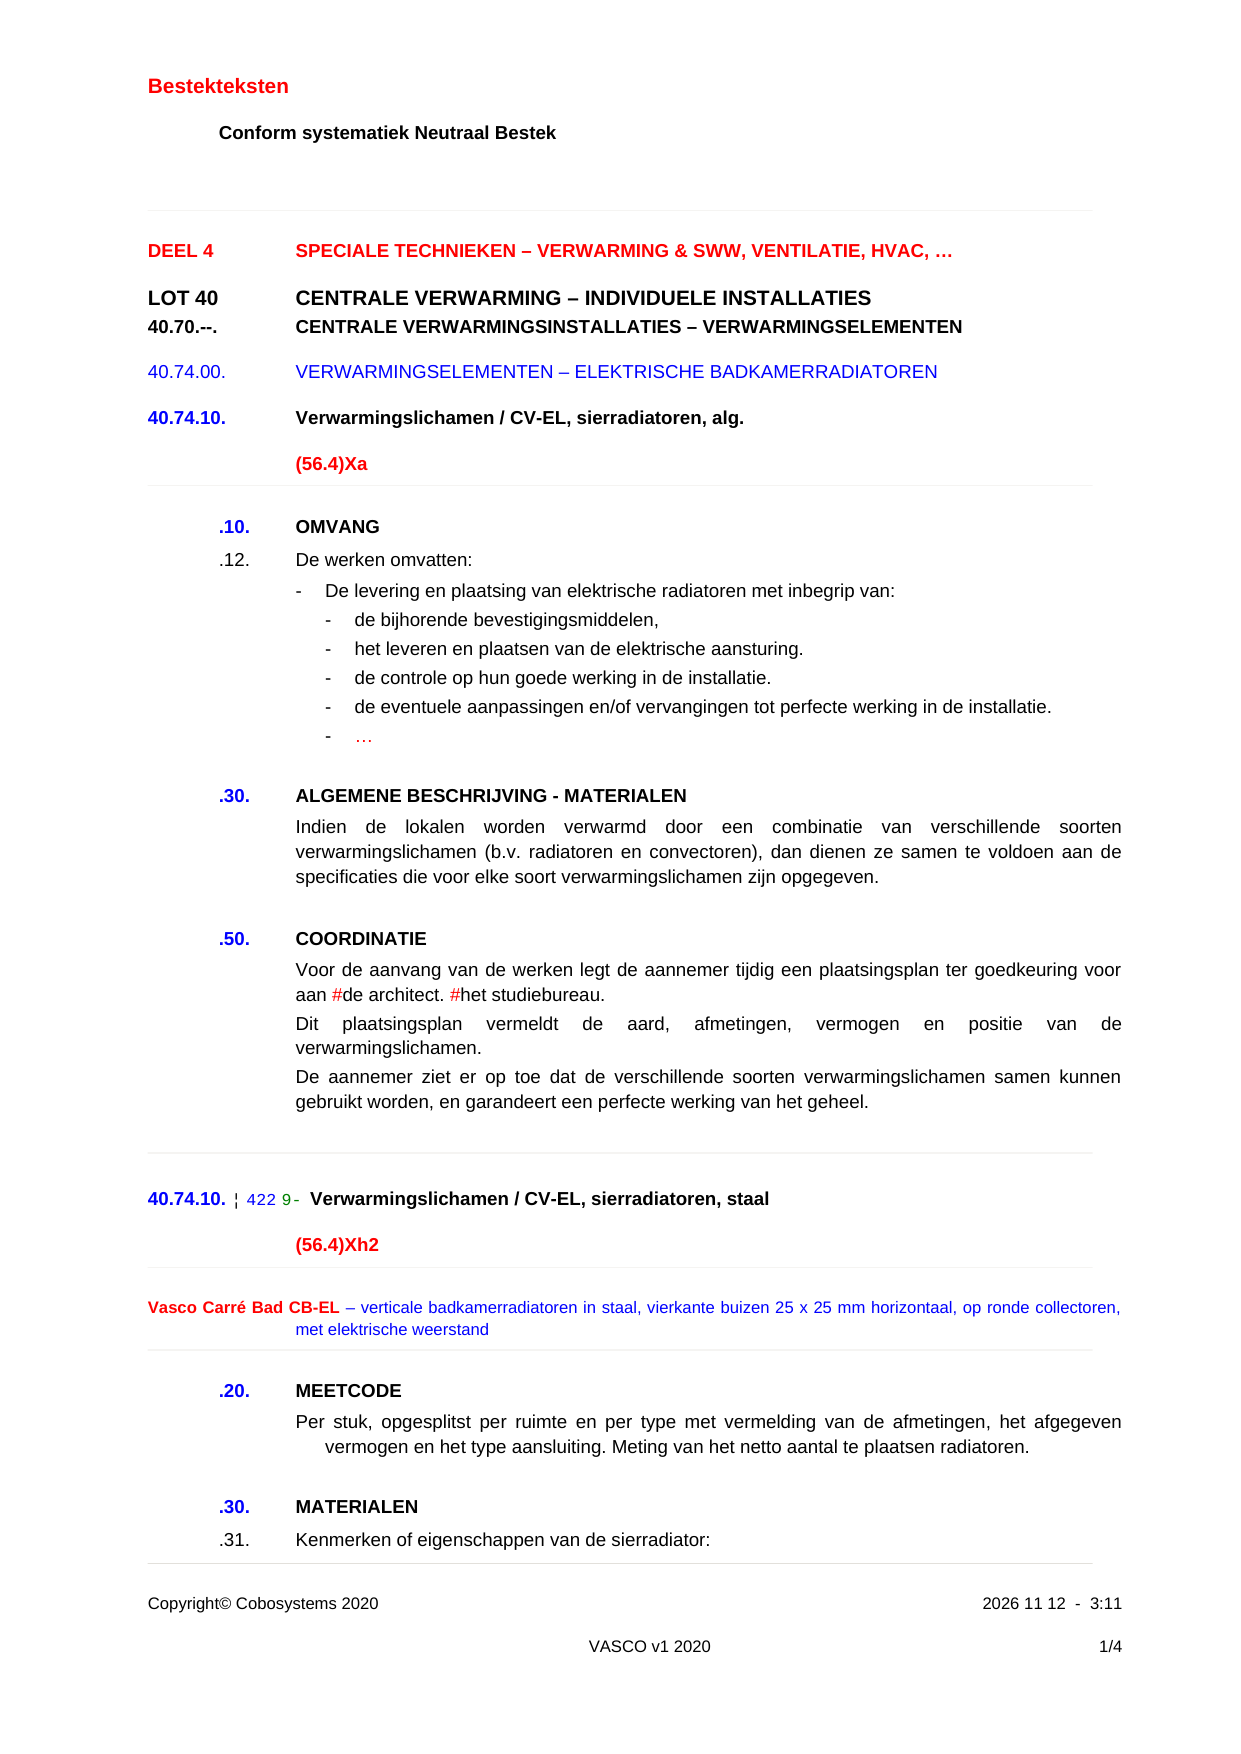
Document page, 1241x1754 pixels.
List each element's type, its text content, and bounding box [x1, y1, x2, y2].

subtitle .30. MATERIALEN [218, 1496, 1122, 1518]
subtitle 40.74.10. ¦ 422 9- Verwarmingslichamen / CV-EL, sierradiatoren, staal [148, 1187, 1122, 1210]
text De aannemer ziet er op toe dat de verschillende soorten verwarmingslichamen samen kunnen gebruikt worden, en garandeert een perfecte werking van het geheel. [295, 1066, 1122, 1112]
text Per stuk, opgesplitst per ruimte en per type met vermelding van de afmetingen, het afgegeven vermogen en het type aansluiting. Meting van het netto aantal te plaatsen radiatoren. [295, 1411, 1122, 1458]
subtitle 40.74.10. Verwarmingslichamen / CV-EL, sierradiatoren, alg. [148, 407, 1122, 428]
text - de controle op hun goede werking in de installatie. [325, 667, 1122, 688]
text Vasco Carré Bad CB-EL – verticale badkamerradiatoren in staal, vierkante buizen 25 x 25 mm horizontaal, op ronde collectoren, met elektrische weerstand [148, 1298, 1122, 1339]
text - de bijhorende bevestigingsmiddelen, [325, 609, 1122, 631]
subtitle .31. Kenmerken of eigenschappen van de sierradiator: [218, 1529, 1122, 1551]
text - … [325, 725, 1122, 746]
subtitle LOT 40 CENTRALE VERWARMING – INDIVIDUELE INSTALLATIES [148, 286, 1122, 310]
subtitle .20. MEETCODE [218, 1380, 1122, 1402]
text - De levering en plaatsing van elektrische radiatoren met inbegrip van: [295, 580, 1122, 602]
text (56.4)Xh2 [295, 1234, 1122, 1256]
text - de eventuele aanpassingen en/of vervangingen tot perfecte werking in de installatie. [325, 696, 1122, 717]
subtitle .30. ALGEMENE BESCHRIJVING - MATERIALEN [218, 785, 1122, 806]
text Voor de aanvang van de werken legt de aannemer tijdig een plaatsingsplan ter goedkeuring voor aan #de architect. #het studiebureau. [295, 958, 1122, 1005]
text - het leveren en plaatsen van de elektrische aansturing. [325, 638, 1122, 659]
text (56.4)Xa [295, 452, 1122, 474]
text 40.74.00. VERWARMINGSELEMENTEN – ELEKTRISCHE BADKAMERRADIATOREN [148, 361, 1122, 383]
text DEEL 4 SPECIALE TECHNIEKEN – VERWARMING & SWW, VENTILATIE, HVAC, … [148, 240, 1122, 262]
subtitle .12. De werken omvatten: [218, 549, 1122, 571]
text Dit plaatsingsplan vermeldt de aard, afmetingen, vermogen en positie van de verwarmingslichamen. [295, 1012, 1122, 1059]
subtitle .50. COORDINATIE [218, 927, 1122, 949]
subtitle .10. OMVANG [218, 516, 1122, 537]
text Indien de lokalen worden verwarmd door een combinatie van verschillende soorten verwarmingslichamen (b.v. radiatoren en convectoren), dan dienen ze samen te voldoen aan de specificaties die voor elke soort verwarmingslichamen zijn opgegeven. [295, 816, 1122, 887]
text 40.70.--. CENTRALE VERWARMINGSINSTALLATIES – VERWARMINGSELEMENTEN [148, 316, 1122, 337]
